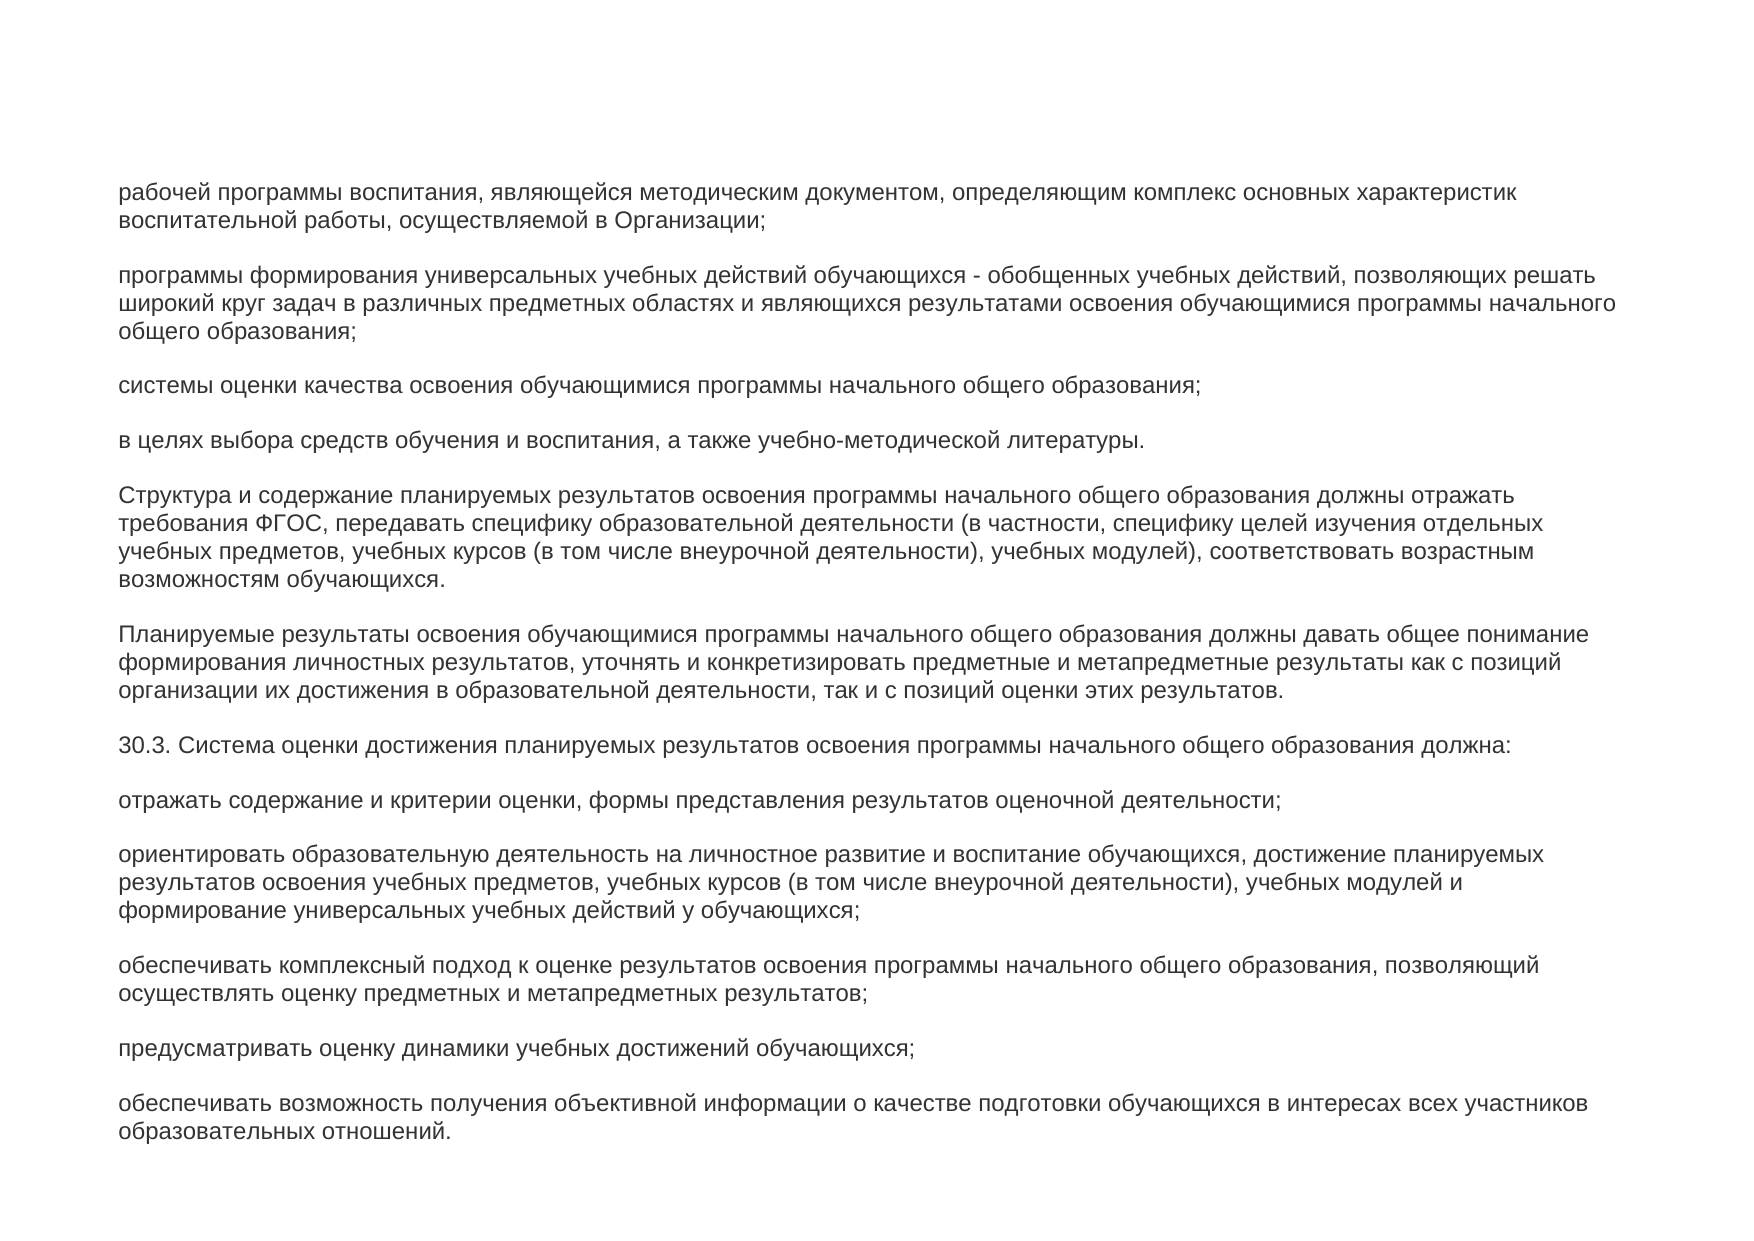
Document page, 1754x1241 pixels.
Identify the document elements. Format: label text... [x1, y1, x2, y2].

text обеспечивать комплексный подход к оценке результатов освоения программы начального общего образования, позволяющий осуществлять оценку предметных и метапредметных результатов; [118, 951, 1636, 1007]
text обеспечивать возможность получения объективной информации о качестве подготовки обучающихся в интересах всех участников образовательных отношений. [118, 1088, 1636, 1144]
text ориентировать образовательную деятельность на личностное развитие и воспитание обучающихся, достижение планируемых результатов освоения учебных предметов, учебных курсов (в том числе внеурочной деятельности), учебных модулей и формирование универсальных учебных действий у обучающихся; [118, 840, 1636, 924]
text Структура и содержание планируемых результатов освоения программы начального общего образования должны отражать требования ФГОС, передавать специфику образовательной деятельности (в частности, специфику целей изучения отдельных учебных предметов, учебных курсов (в том числе внеурочной деятельности), учебных модулей), соответствовать возрастным возможностям обучающихся. [118, 480, 1636, 593]
text 30.3. Система оценки достижения планируемых результатов освоения программы начального общего образования должна: [118, 730, 1636, 758]
text Планируемые результаты освоения обучающимися программы начального общего образования должны давать общее понимание формирования личностных результатов, уточнять и конкретизировать предметные и метапредметные результаты как с позиций организации их достижения в образовательной деятельности, так и с позиций оценки этих результатов. [118, 619, 1636, 704]
text рабочей программы воспитания, являющейся методическим документом, определяющим комплекс основных характеристик воспитательной работы, осуществляемой в Организации; [118, 177, 1636, 233]
text отражать содержание и критерии оценки, формы представления результатов оценочной деятельности; [118, 785, 1636, 813]
text программы формирования универсальных учебных действий обучающихся - обобщенных учебных действий, позволяющих решать широкий круг задач в различных предметных областях и являющихся результатами освоения обучающимися программы начального общего образования; [118, 260, 1636, 344]
text предусматривать оценку динамики учебных достижений обучающихся; [118, 1033, 1636, 1062]
text системы оценки качества освоения обучающимися программы начального общего образования; [118, 371, 1636, 399]
text в целях выбора средств обучения и воспитания, а также учебно-методической литературы. [118, 426, 1636, 454]
